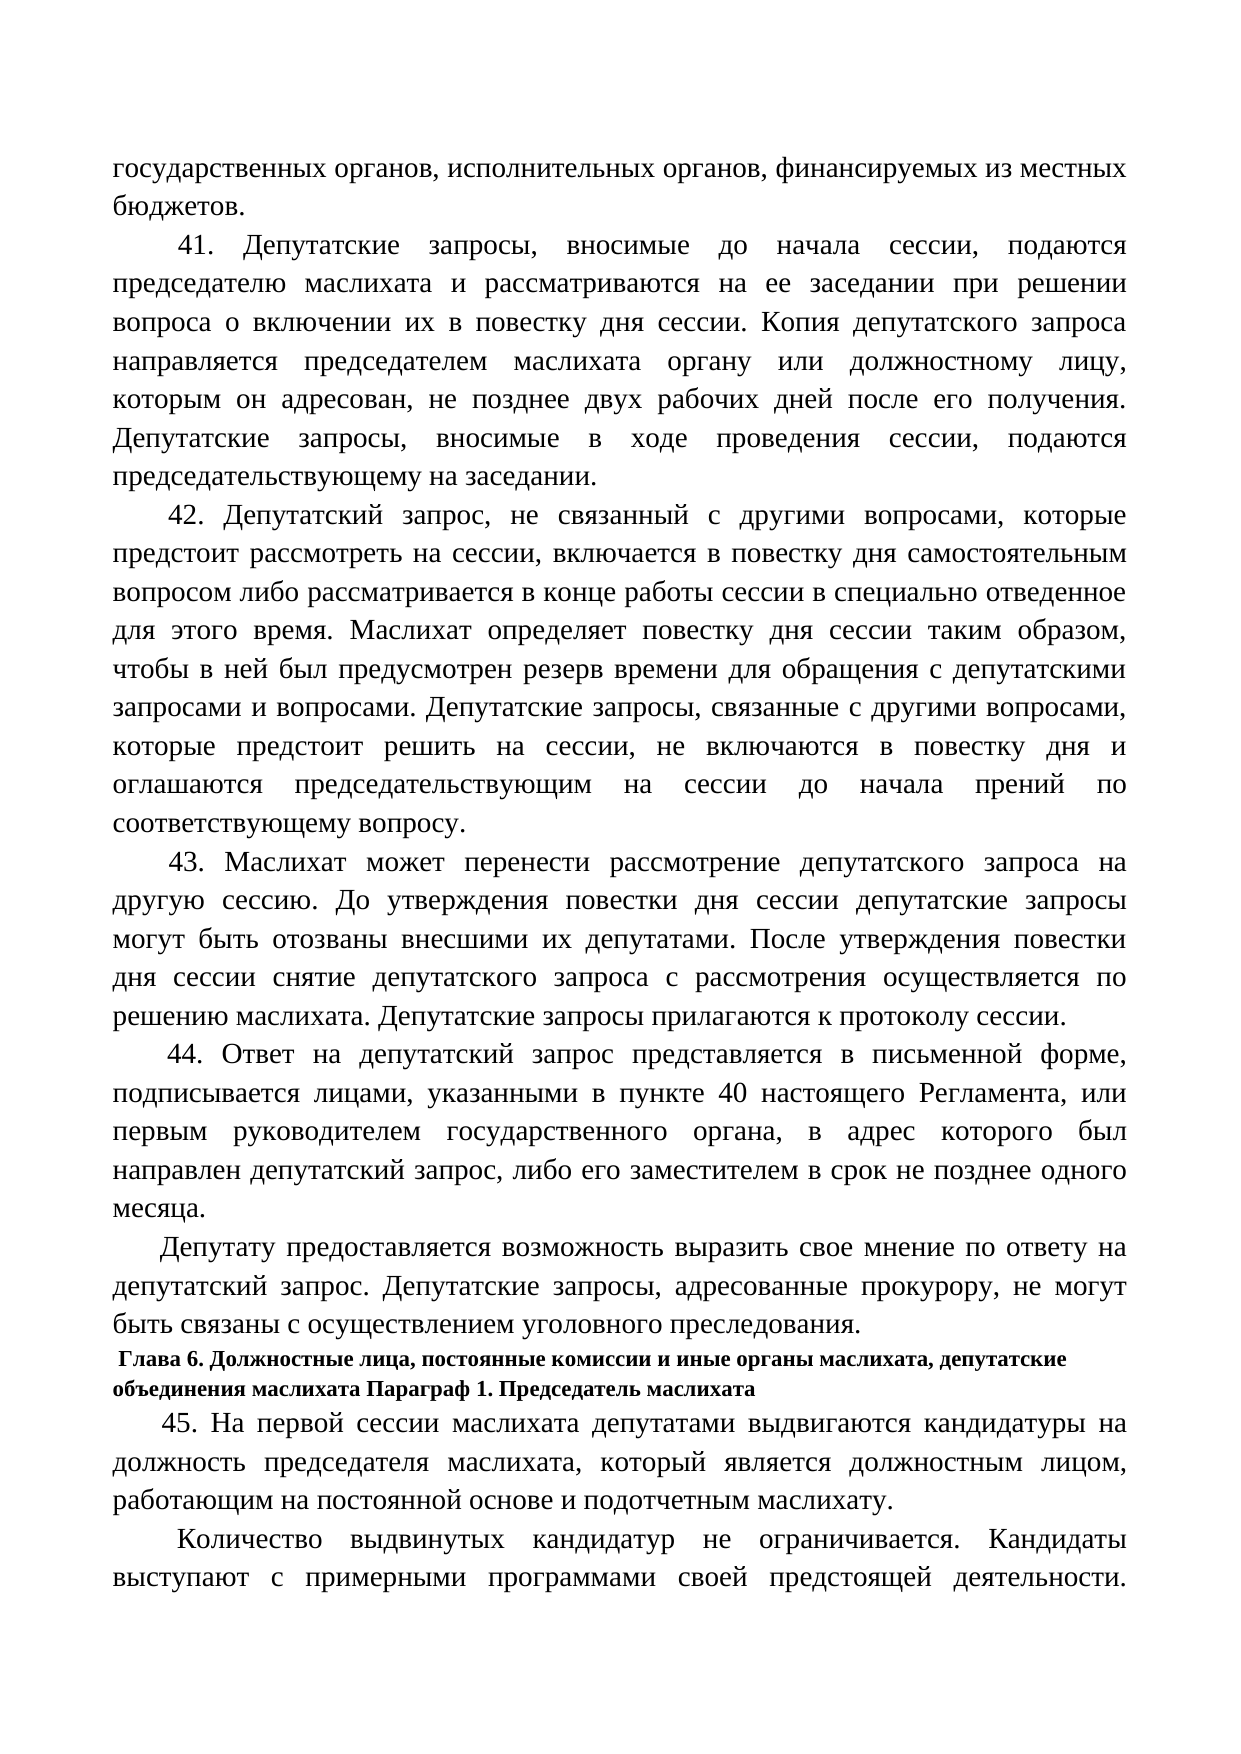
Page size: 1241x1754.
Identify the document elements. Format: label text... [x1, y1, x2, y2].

text Глава 6. Должностные лица, постоянные комиссии и иные органы маслихата, депутатские объединения маслихата Параграф 1. Председатель маслихата [112, 1345, 1128, 1401]
text 45. На первой сессии маслихата депутатами выдвигаются кандидатуры на должность председателя маслихата, который является должностным лицом, работающим на постоянной основе и подотчетным маслихату. [112, 1405, 1128, 1516]
text 43. Маслихат может перенести рассмотрение депутатского запроса на другую сессию. До утверждения повестки дня сессии депутатские запросы могут быть отозваны внесшими их депутатами. После утверждения повестки дня сессии снятие депутатского запроса с рассмотрения осуществляется по решению маслихата. Депутатские запросы прилагаются к протоколу сессии. [112, 844, 1128, 1031]
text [112, 1521, 1128, 1593]
text Депутату предоставляется возможность выразить свое мнение по ответу на депутатский запрос. Депутатские запросы, адресованные прокурору, не могут быть связаны с осуществлением уголовного преследования. [112, 1229, 1128, 1340]
text 44. Ответ на депутатский запрос представляется в письменной форме, подписывается лицами, указанными в пункте 40 настоящего Регламента, или первым руководителем государственного органа, в адрес которого был направлен депутатский запрос, либо его заместителем в срок не позднее одного месяца. [112, 1036, 1128, 1224]
text 42. Депутатский запрос, не связанный с другими вопросами, которые предстоит рассмотреть на сессии, включается в повестку дня самостоятельным вопросом либо рассматривается в конце работы сессии в специально отведенное для этого время. Маслихат определяет повестку дня сессии таким образом, чтобы в ней был предусмотрен резерв времени для обращения с депутатскими запросами и вопросами. Депутатские запросы, связанные с другими вопросами, которые предстоит решить на сессии, не включаются в повестку дня и оглашаются председательствующим на сессии до начала прений по соответствующему вопросу. [112, 497, 1128, 839]
text 41. Депутатские запросы, вносимые до начала сессии, подаются председателю маслихата и рассматриваются на ее заседании при решении вопроса о включении их в повестку дня сессии. Копия депутатского запроса направляется председателем маслихата органу или должностному лицу, которым он адресован, не позднее двух рабочих дней после его получения. Депутатские запросы, вносимые в ходе проведения сессии, подаются председательствующему на заседании. [112, 227, 1128, 492]
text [112, 150, 1128, 222]
